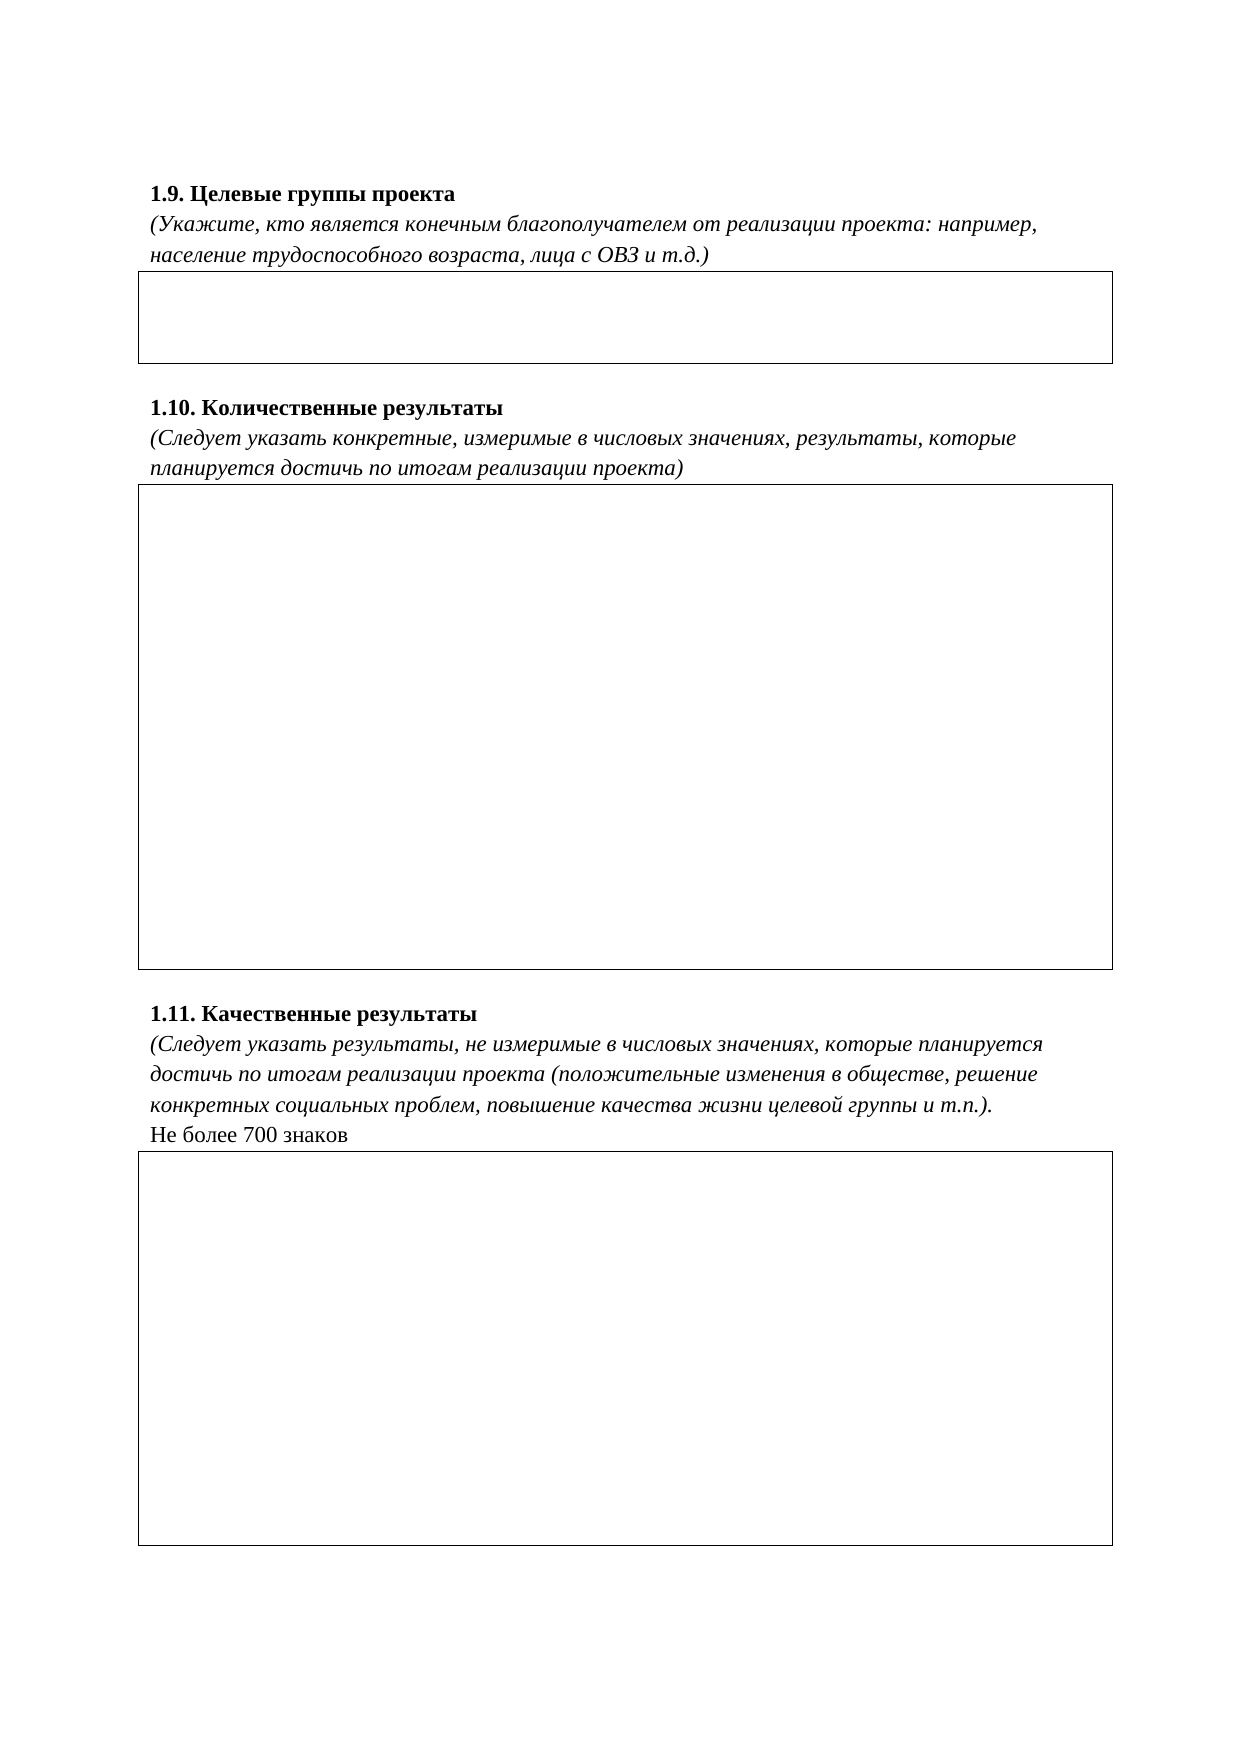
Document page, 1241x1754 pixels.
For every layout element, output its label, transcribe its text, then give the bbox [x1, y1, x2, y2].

table_header [139, 485, 1112, 969]
text 1.9. Целевые группы проекта [150, 180, 1090, 207]
text Не более 700 знаков [150, 1121, 1090, 1147]
text 1.10. Количественные результаты [150, 394, 1090, 420]
text (Следует указать результаты, не измеримые в числовых значениях, которые планируется достичь по итогам реализации проекта (положительные изменения в обществе, решение конкретных социальных проблем, повышение качества жизни целевой группы и т.п.). [150, 1030, 1090, 1117]
table_header [139, 272, 1112, 362]
text 1.11. Качественные результаты [150, 1000, 1090, 1026]
table_header [139, 1152, 1112, 1545]
text (Следует указать конкретные, измеримые в числовых значениях, результаты, которые планируется достичь по итогам реализации проекта) [150, 424, 1090, 481]
text (Укажите, кто является конечным благополучателем от реализации проекта: например, население трудоспособного возраста, лица с ОВЗ и т.д.) [150, 210, 1090, 267]
